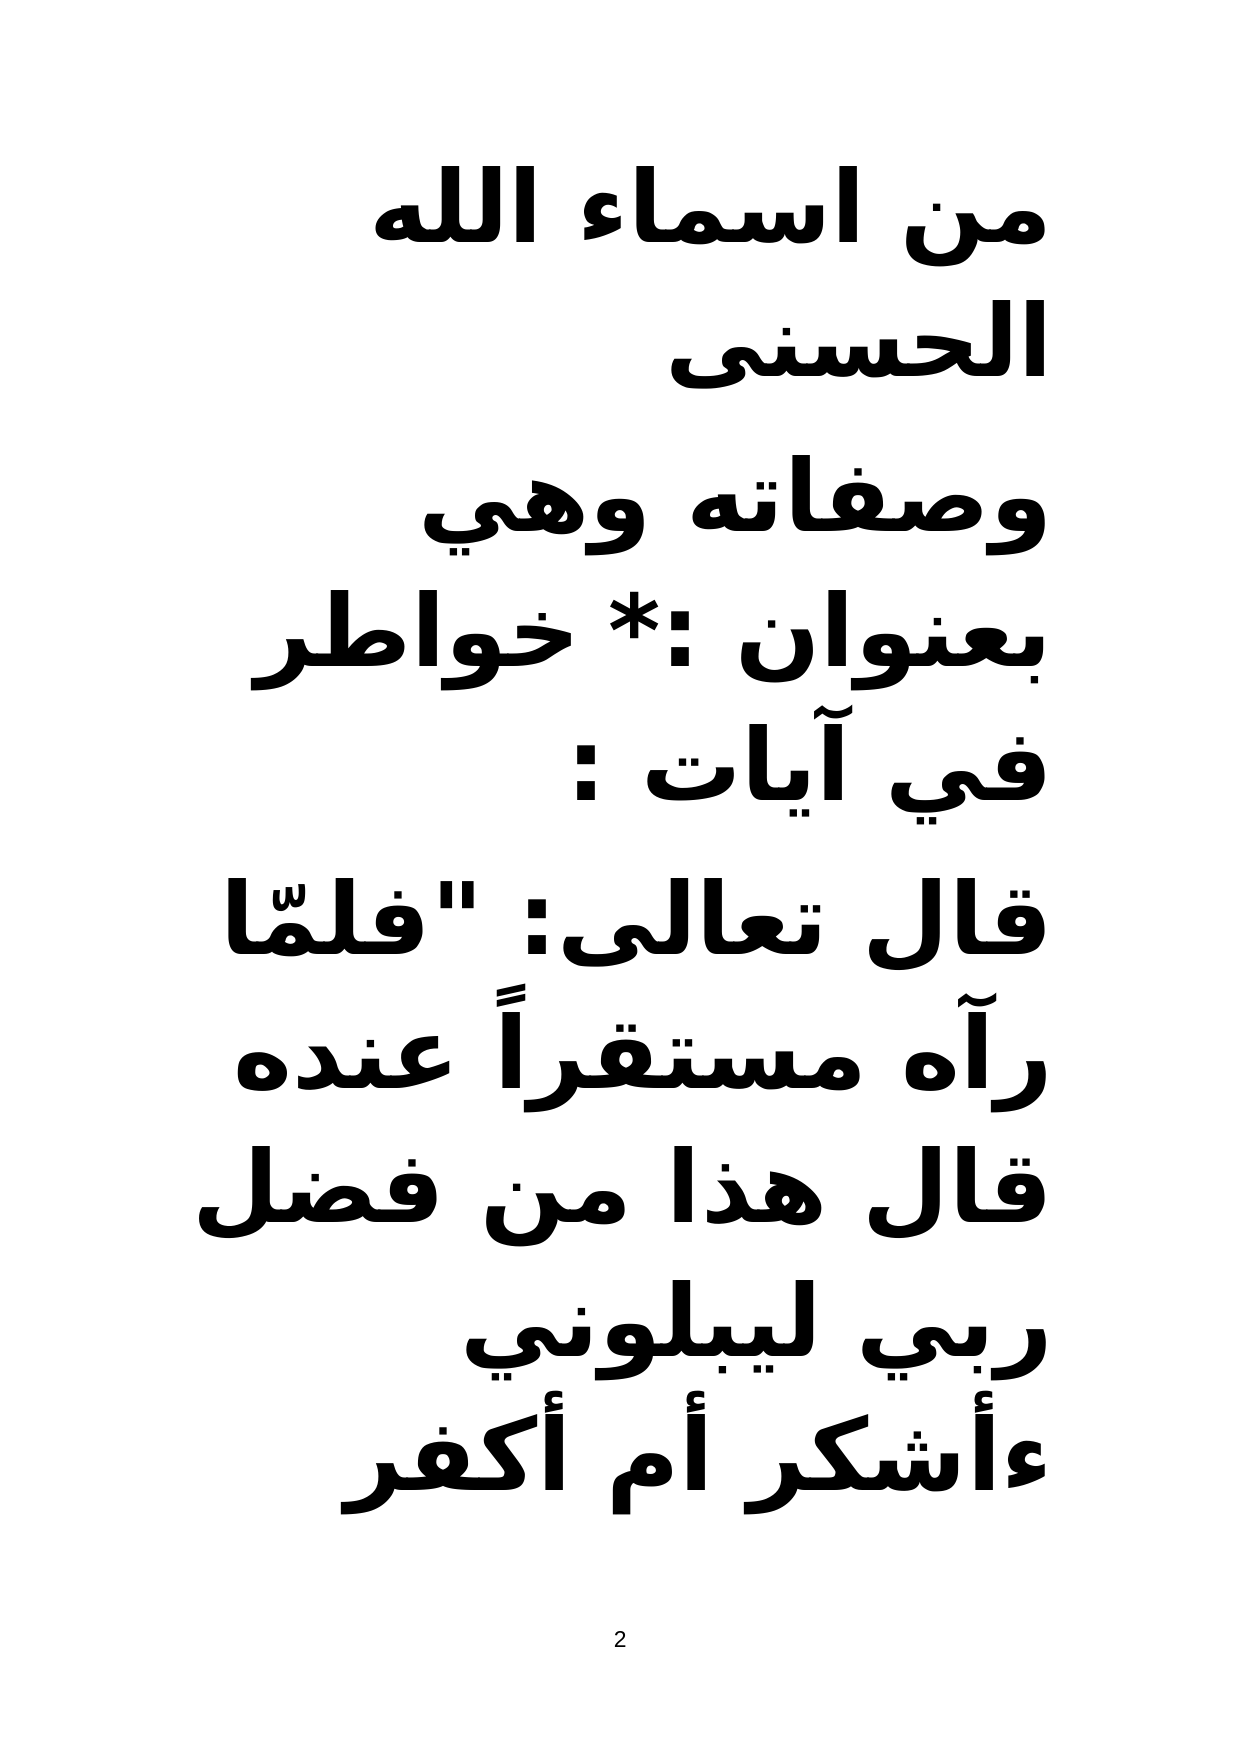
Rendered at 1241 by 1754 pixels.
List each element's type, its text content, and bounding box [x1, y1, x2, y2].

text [187, 150, 1053, 400]
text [187, 862, 1053, 1514]
text وصفاته وهي بعنوان :* خواطر في آيات : [187, 438, 1053, 824]
